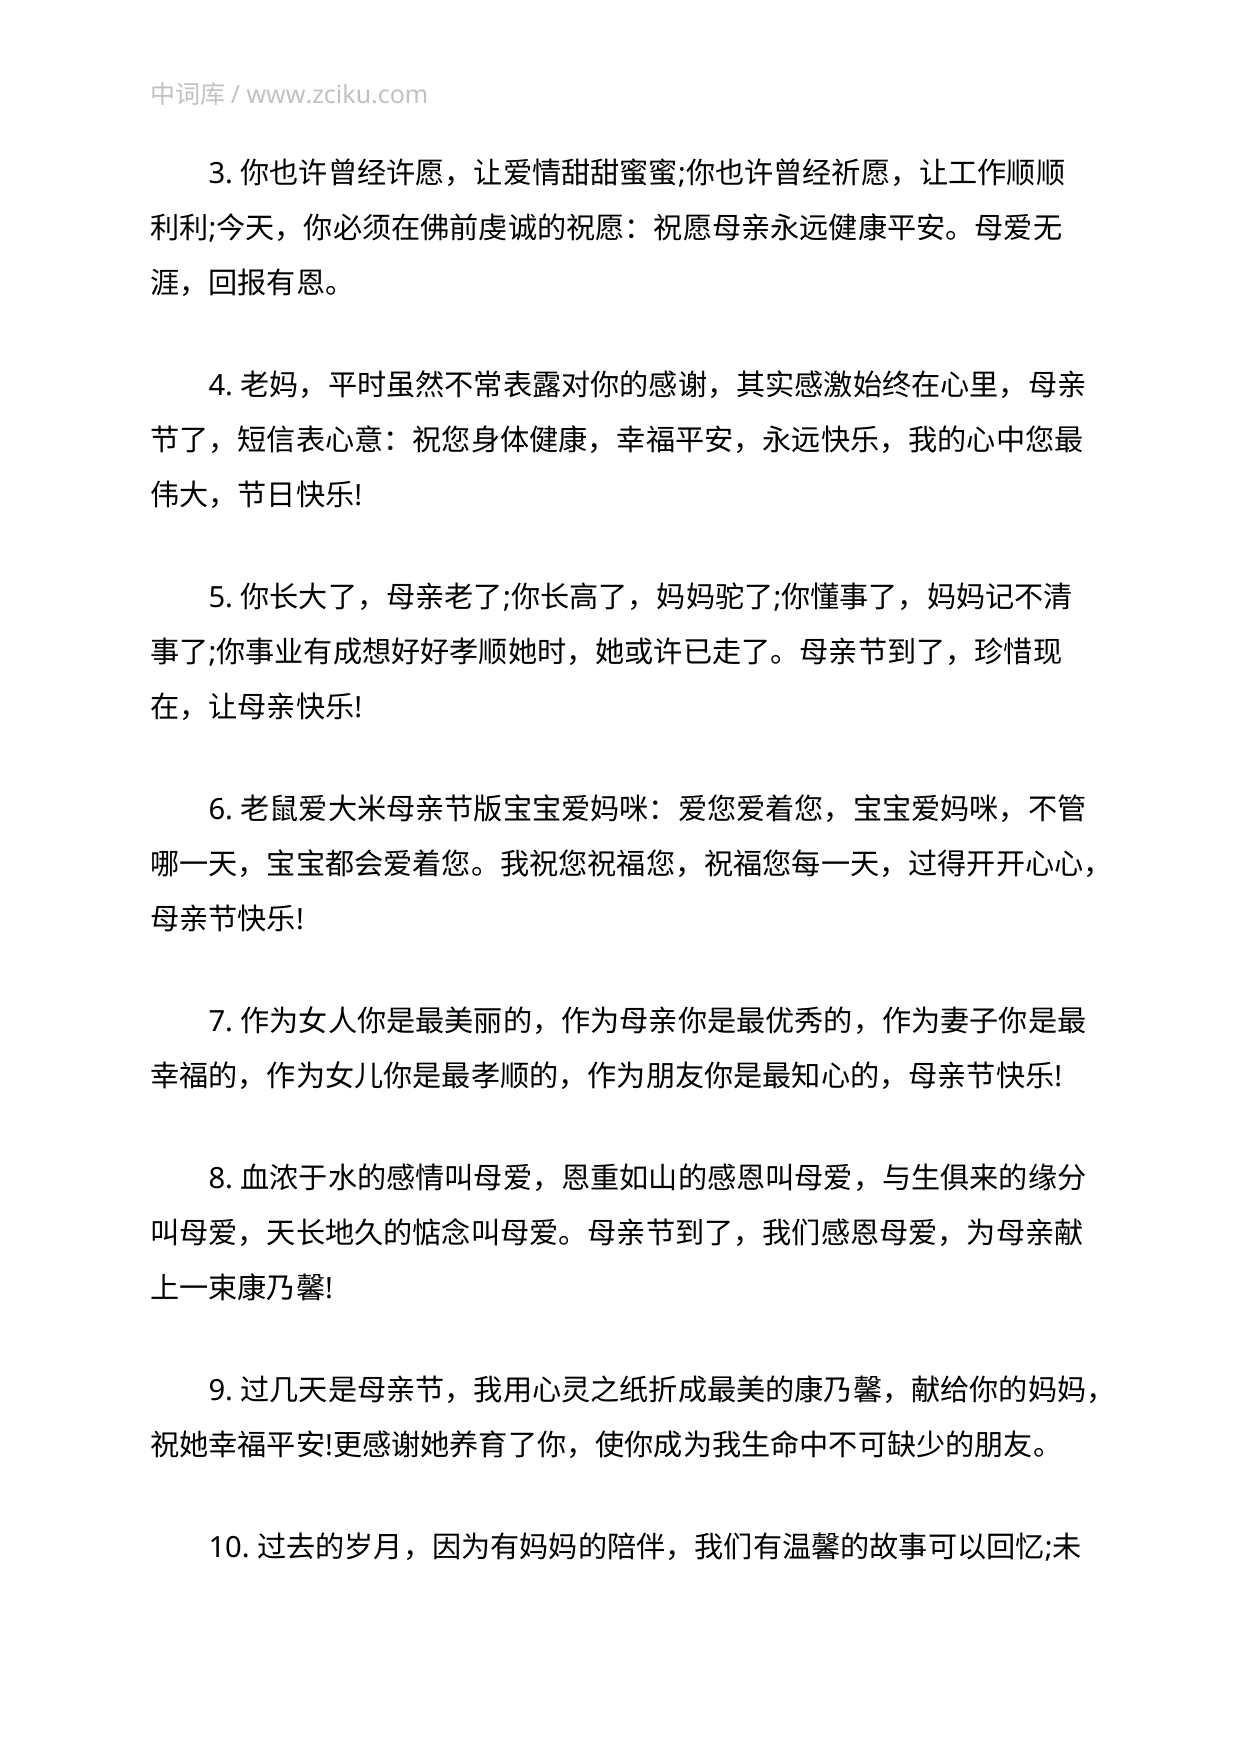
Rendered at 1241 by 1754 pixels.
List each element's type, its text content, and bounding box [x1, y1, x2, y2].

text 9. 过几天是母亲节，我用心灵之纸折成最美的康乃馨，献给你的妈妈，祝她幸福平安!更感谢她养育了你，使你成为我生命中不可缺少的朋友。 [150, 1366, 1090, 1464]
text 7. 作为女人你是最美丽的，作为母亲你是最优秀的，作为妻子你是最幸福的，作为女儿你是最孝顺的，作为朋友你是最知心的，母亲节快乐! [150, 997, 1090, 1095]
text 3. 你也许曾经许愿，让爱情甜甜蜜蜜;你也许曾经祈愿，让工作顺顺利利;今天，你必须在佛前虔诚的祝愿：祝愿母亲永远健康平安。母爱无涯，回报有恩。 [150, 150, 1090, 302]
text 4. 老妈，平时虽然不常表露对你的感谢，其实感激始终在心里，母亲节了，短信表心意：祝您身体健康，幸福平安，永远快乐，我的心中您最伟大，节日快乐! [150, 362, 1090, 514]
text 8. 血浓于水的感情叫母爱，恩重如山的感恩叫母爱，与生俱来的缘分叫母爱，天长地久的惦念叫母爱。母亲节到了，我们感恩母爱，为母亲献上一束康乃馨! [150, 1154, 1090, 1307]
text 6. 老鼠爱大米母亲节版宝宝爱妈咪：爱您爱着您，宝宝爱妈咪，不管哪一天，宝宝都会爱着您。我祝您祝福您，祝福您每一天，过得开开心心，母亲节快乐! [150, 786, 1090, 938]
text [150, 1523, 1090, 1566]
text 5. 你长大了，母亲老了;你长高了，妈妈驼了;你懂事了，妈妈记不清事了;你事业有成想好好孝顺她时，她或许已走了。母亲节到了，珍惜现在，让母亲快乐! [150, 574, 1090, 726]
